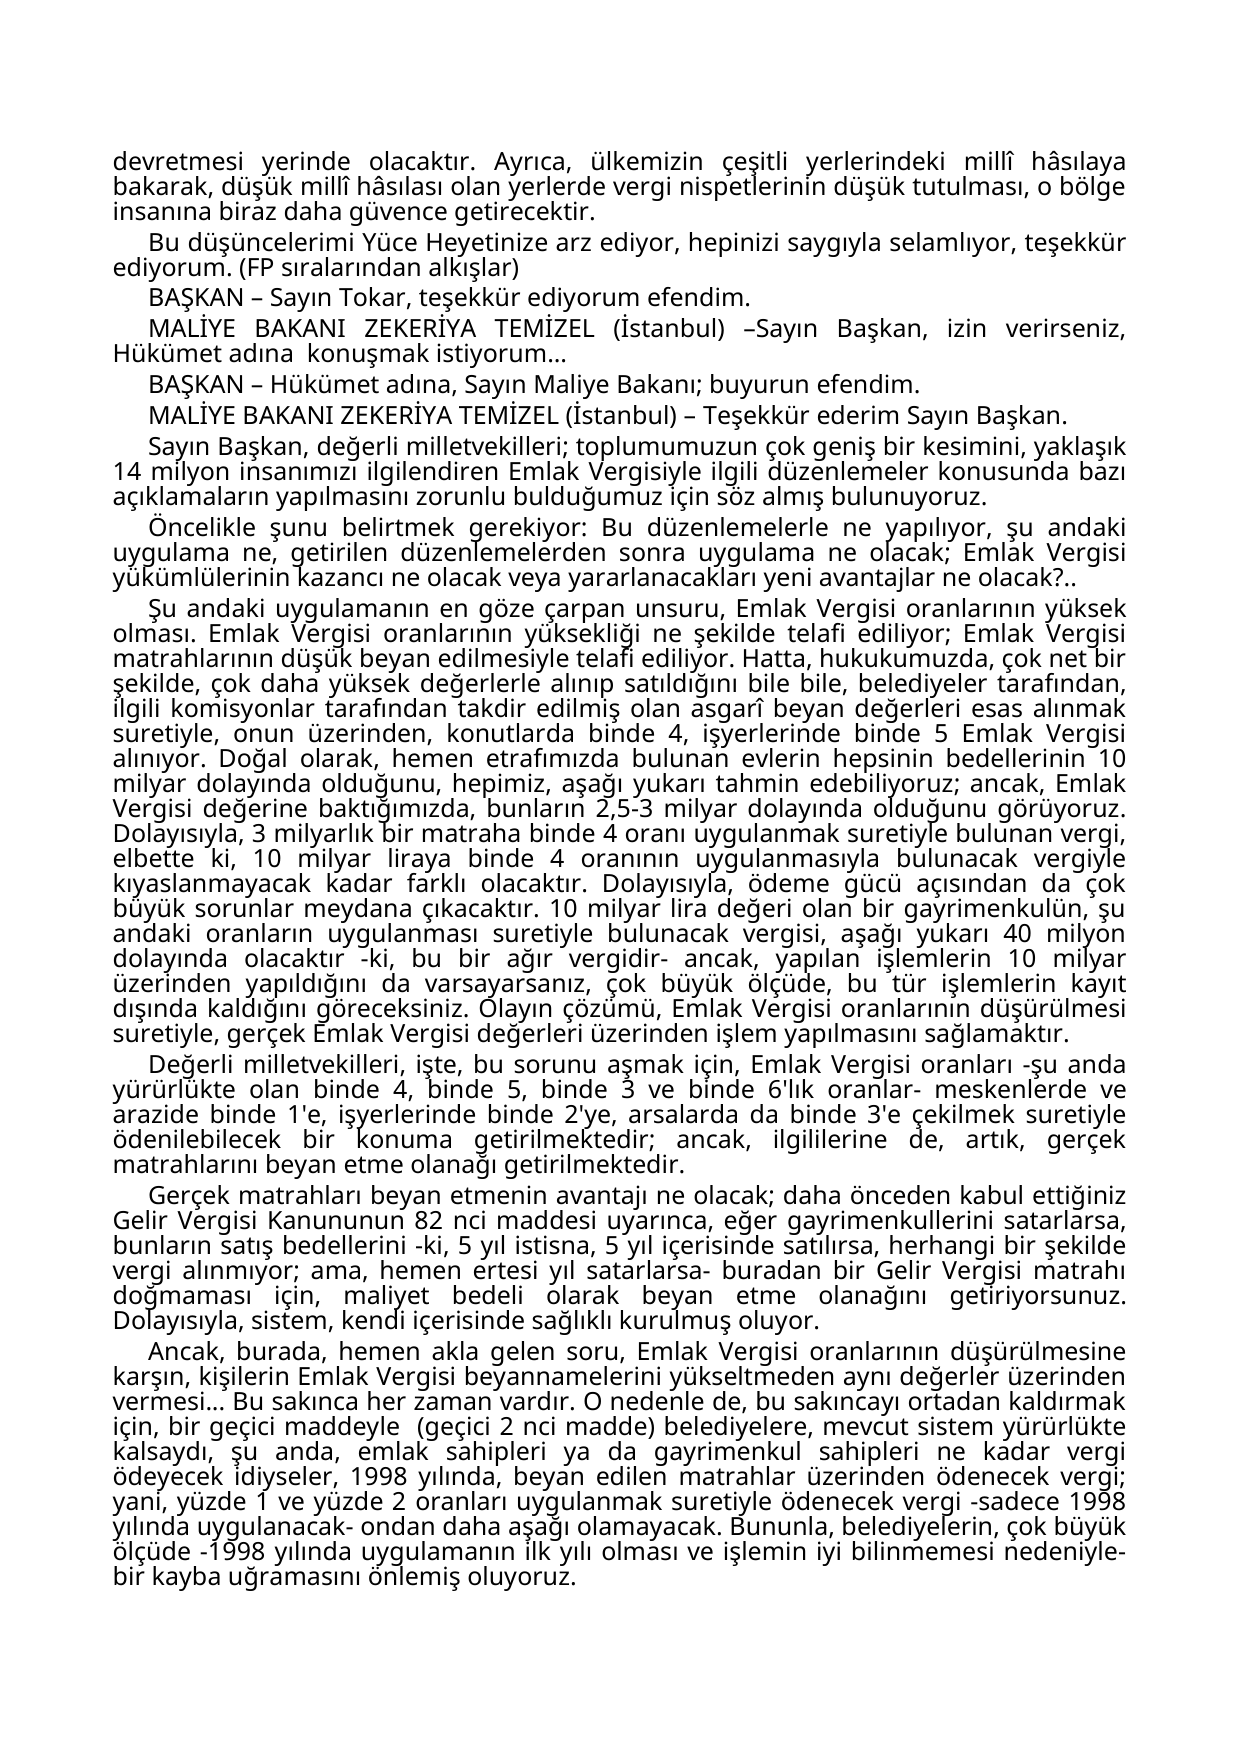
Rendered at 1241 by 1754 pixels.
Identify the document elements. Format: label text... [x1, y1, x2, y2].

text MALİYE BAKANI ZEKERİYA TEMİZEL (İstanbul) –Sayın Başkan, izin verirseniz, Hükümet adına konuşmak istiyorum... [112, 318, 1128, 368]
text Bu düşüncelerimi Yüce Heyetinize arz ediyor, hepinizi saygıyla selamlıyor, teşekkür ediyorum. (FP sıralarından alkışlar) [112, 231, 1128, 281]
text Ancak, burada, hemen akla gelen soru, Emlak Vergisi oranlarının düşürülmesine karşın, kişilerin Emlak Vergisi beyannamelerini yükseltmeden aynı değerler üzerinden vermesi... Bu sakınca her zaman vardır. O nedenle de, bu sakıncayı ortadan kaldırmak için, bir geçici maddeyle (geçici 2 nci madde) belediyelere, mevcut sistem yürürlükte kalsaydı, şu anda, emlak sahipleri ya da gayrimenkul sahipleri ne kadar vergi ödeyecek idiyseler, 1998 yılında, beyan edilen matrahlar üzerinden ödenecek vergi; yani, yüzde 1 ve yüzde 2 oranları uygulanmak suretiyle ödenecek vergi -sadece 1998 yılında uygulanacak- ondan daha aşağı olamayacak. Bununla, belediyelerin, çok büyük ölçüde -1998 yılında uygulamanın ilk yılı olması ve işlemin iyi bilinmemesi nedeniyle- bir kayba uğramasını önlemiş oluyoruz. [112, 1340, 1128, 1590]
text Şu andaki uygulamanın en göze çarpan unsuru, Emlak Vergisi oranlarının yüksek olması. Emlak Vergisi oranlarının yüksekliği ne şekilde telafi ediliyor; Emlak Vergisi matrahlarının düşük beyan edilmesiyle telafi ediliyor. Hatta, hukukumuzda, çok net bir şekilde, çok daha yüksek değerlerle alınıp satıldığını bile bile, belediyeler tarafından, ilgili komisyonlar tarafından takdir edilmiş olan asgarî beyan değerleri esas alınmak suretiyle, onun üzerinden, konutlarda binde 4, işyerlerinde binde 5 Emlak Vergisi alınıyor. Doğal olarak, hemen etrafımızda bulunan evlerin hepsinin bedellerinin 10 milyar dolayında olduğunu, hepimiz, aşağı yukarı tahmin edebiliyoruz; ancak, Emlak Vergisi değerine baktığımızda, bunların 2,5-3 milyar dolayında olduğunu görüyoruz. Dolayısıyla, 3 milyarlık bir matraha binde 4 oranı uygulanmak suretiyle bulunan vergi, elbette ki, 10 milyar liraya binde 4 oranının uygulanmasıyla bulunacak vergiyle kıyaslanmayacak kadar farklı olacaktır. Dolayısıyla, ödeme gücü açısından da çok büyük sorunlar meydana çıkacaktır. 10 milyar lira değeri olan bir gayrimenkulün, şu andaki oranların uygulanması suretiyle bulunacak vergisi, aşağı yukarı 40 milyon dolayında olacaktır -ki, bu bir ağır vergidir- ancak, yapılan işlemlerin 10 milyar üzerinden yapıldığını da varsayarsanız, çok büyük ölçüde, bu tür işlemlerin kayıt dışında kaldığını göreceksiniz. Olayın çözümü, Emlak Vergisi oranlarının düşürülmesi suretiyle, gerçek Emlak Vergisi değerleri üzerinden işlem yapılmasını sağlamaktır. [112, 597, 1128, 1047]
text Sayın Başkan, değerli milletvekilleri; toplumumuzun çok geniş bir kesimini, yaklaşık 14 milyon insanımızı ilgilendiren Emlak Vergisiyle ilgili düzenlemeler konusunda bazı açıklamaların yapılmasını zorunlu bulduğumuz için söz almış bulunuyoruz. [112, 436, 1128, 511]
text BAŞKAN – Sayın Tokar, teşekkür ediyorum efendim. [112, 287, 1128, 312]
text BAŞKAN – Hükümet adına, Sayın Maliye Bakanı; buyurun efendim. [112, 374, 1128, 399]
text Gerçek matrahları beyan etmenin avantajı ne olacak; daha önceden kabul ettiğiniz Gelir Vergisi Kanununun 82 nci maddesi uyarınca, eğer gayrimenkullerini satarlarsa, bunların satış bedellerini -ki, 5 yıl istisna, 5 yıl içerisinde satılırsa, herhangi bir şekilde vergi alınmıyor; ama, hemen ertesi yıl satarlarsa- buradan bir Gelir Vergisi matrahı doğmaması için, maliyet bedeli olarak beyan etme olanağını getiriyorsunuz. Dolayısıyla, sistem, kendi içerisinde sağlıklı kurulmuş oluyor. [112, 1184, 1128, 1334]
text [112, 150, 1128, 225]
text MALİYE BAKANI ZEKERİYA TEMİZEL (İstanbul) – Teşekkür ederim Sayın Başkan. [112, 405, 1128, 430]
text Öncelikle şunu belirtmek gerekiyor: Bu düzenlemelerle ne yapılıyor, şu andaki uygulama ne, getirilen düzenlemelerden sonra uygulama ne olacak; Emlak Vergisi yükümlülerinin kazancı ne olacak veya yararlanacakları yeni avantajlar ne olacak?.. [112, 517, 1128, 592]
text Değerli milletvekilleri, işte, bu sorunu aşmak için, Emlak Vergisi oranları -şu anda yürürlükte olan binde 4, binde 5, binde 3 ve binde 6'lık oranlar- meskenlerde ve arazide binde 1'e, işyerlerinde binde 2'ye, arsalarda da binde 3'e çekilmek suretiyle ödenilebilecek bir konuma getirilmektedir; ancak, ilgililerine de, artık, gerçek matrahlarını beyan etme olanağı getirilmektedir. [112, 1053, 1128, 1178]
